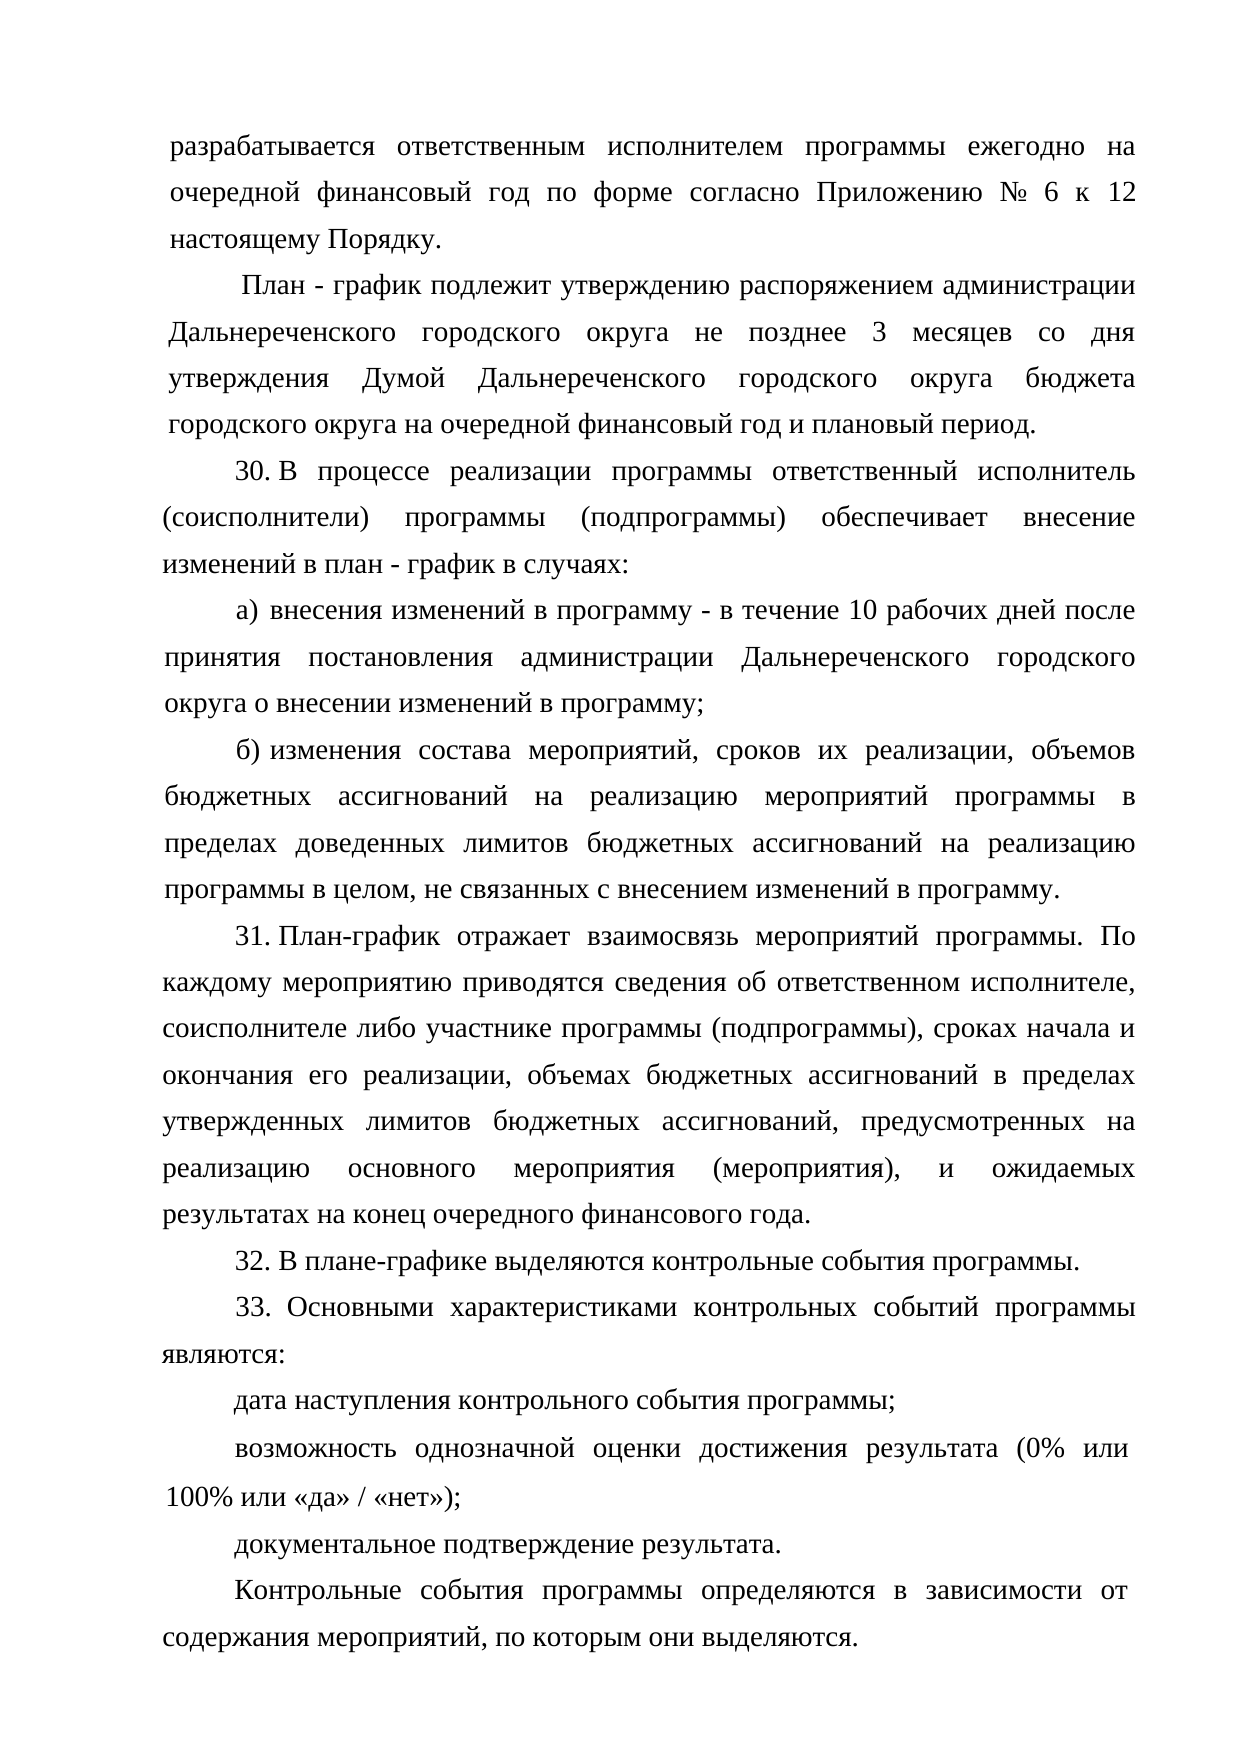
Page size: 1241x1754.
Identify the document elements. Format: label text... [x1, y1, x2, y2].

text План - график подлежит утверждению распоряжением администрации Дальнереченского городского округа не позднее 3 месяцев со дня утверждения Думой Дальнереченского городского округа бюджета городского округа на очередной финансовый год и плановый период. [168, 257, 1136, 443]
text дата наступления контрольного события программы; [233, 1372, 1136, 1419]
text Контрольные события программы определяются в зависимости от содержания мероприятий, по которым они выделяются. [162, 1562, 1129, 1655]
text 33. Основными характеристиками контрольных событий программы являются: [162, 1279, 1136, 1372]
text а) внесения изменений в программу - в течение 10 рабочих дней после принятия постановления администрации Дальнереченского городского округа о внесении изменений в программу; [164, 583, 1136, 722]
list План-график отражает взаимосвязь мероприятий программы. По каждому мероприятию приводятся сведения об ответственном исполнителе, соисполнителе либо участнике программы (подпрограммы), сроках начала и окончания его реализации, объемах бюджетных ассигнований в пределах утвержденных лимитов бюджетных ассигнований, предусмотренных на реализацию основного мероприятия (мероприятия), и ожидаемых результатах на конец очередного финансового года. [162, 908, 1136, 1233]
text возможность однозначной оценки достижения результата (0% или 100% или «да» / «нет»); [165, 1419, 1129, 1516]
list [169, 118, 1136, 257]
text 30. В процессе реализации программы ответственный исполнитель (соисполнители) программы (подпрограммы) обеспечивает внесение изменений в план - график в случаях: [162, 443, 1136, 583]
list В плане-графике выделяются контрольные события программы. [234, 1233, 1136, 1279]
text документальное подтверждение результата. [234, 1516, 1136, 1562]
text б) изменения состава мероприятий, сроков их реализации, объемов бюджетных ассигнований на реализацию мероприятий программы в пределах доведенных лимитов бюджетных ассигнований на реализацию программы в целом, не связанных с внесением изменений в программу. [164, 722, 1136, 908]
